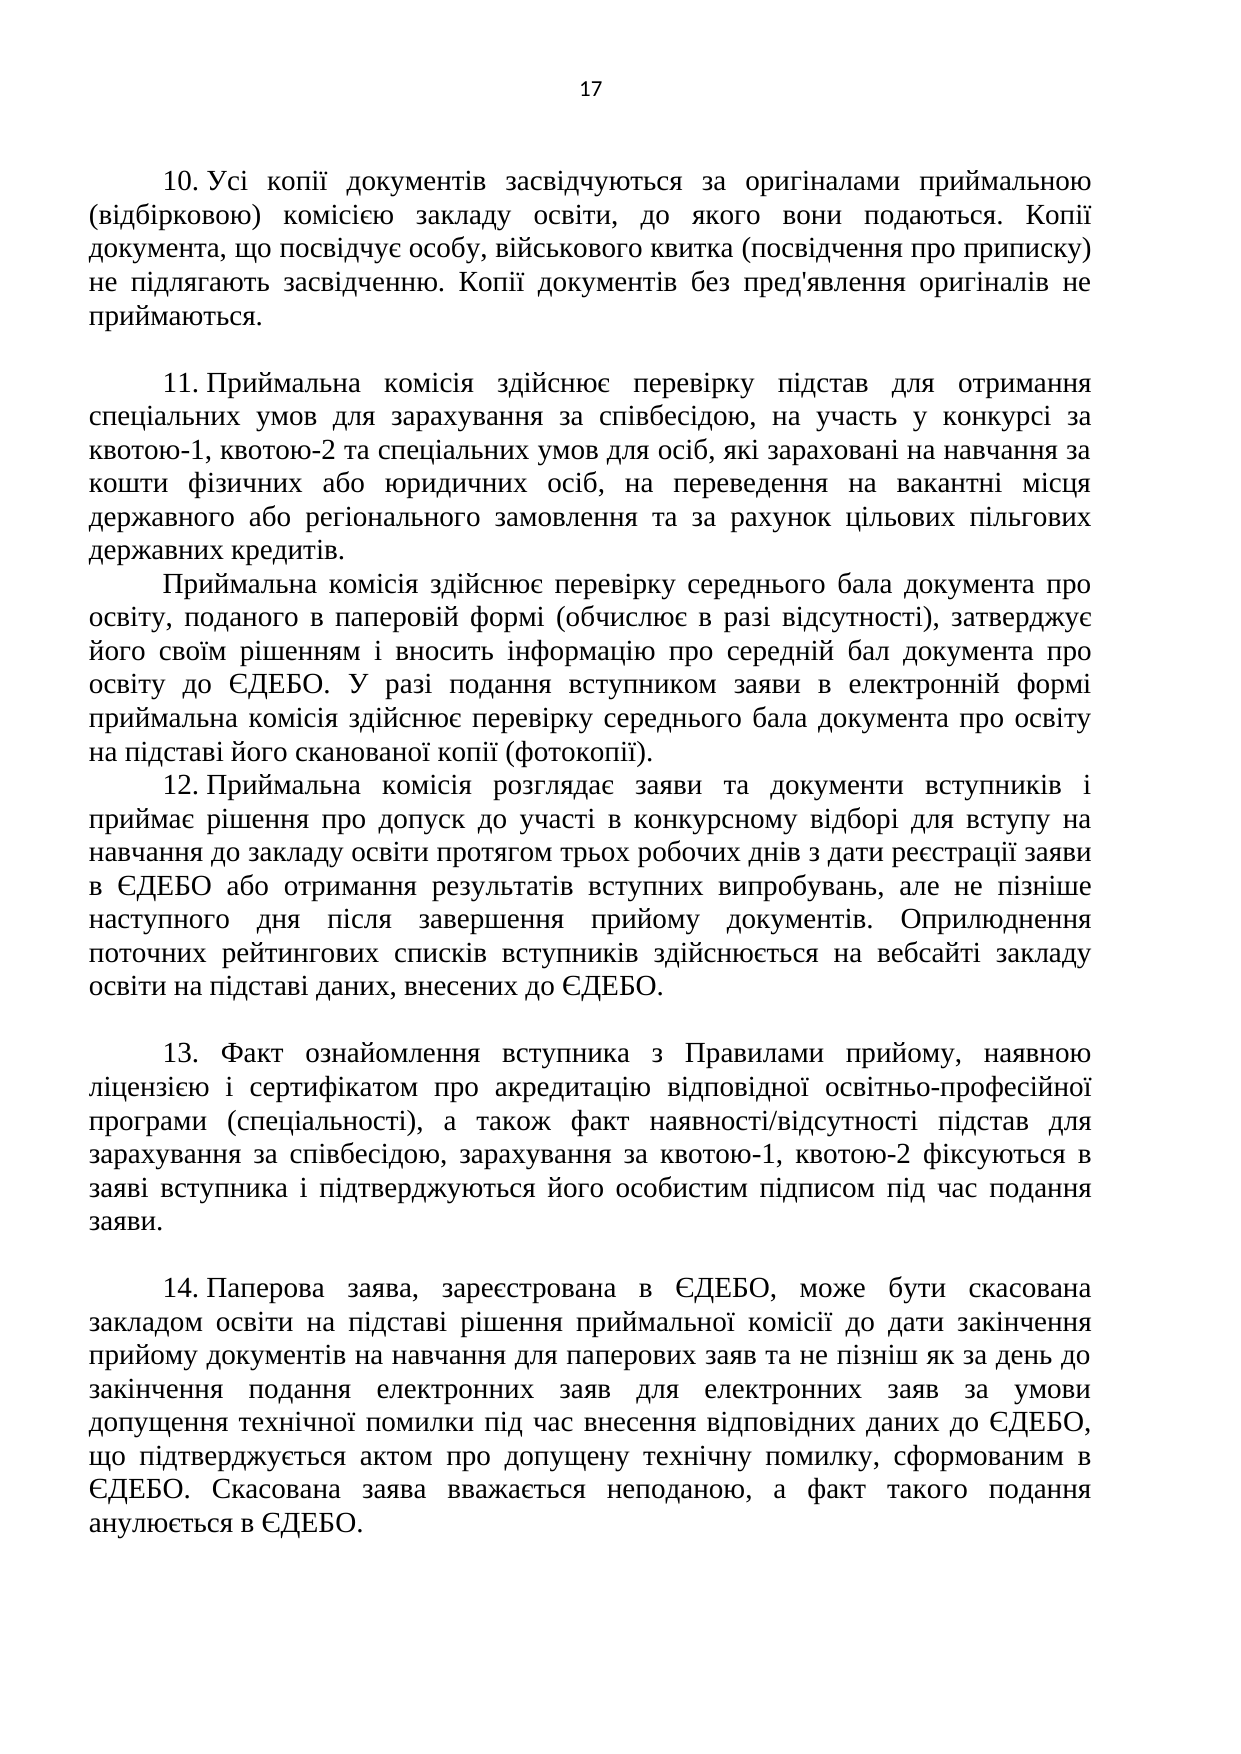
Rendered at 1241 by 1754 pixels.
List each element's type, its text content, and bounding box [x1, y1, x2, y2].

text 14. Паперова заява, зареєстрована в ЄДЕБО, може бути скасована закладом освіти на підставі рішення приймальної комісії до дати закінчення прийому документів на навчання для паперових заяв та не пізніш як за день до закінчення подання електронних заяв для електронних заяв за умови допущення технічної помилки під час внесення відповідних даних до ЄДЕБО, що підтверджується актом про допущену технічну помилку, сформованим в ЄДЕБО. Скасована заява вважається неподаною, а факт такого подання анулюється в ЄДЕБО. [89, 1270, 1092, 1539]
text 11. Приймальна комісія здійснює перевірку підстав для отримання спеціальних умов для зарахування за співбесідою, на участь у конкурсі за квотою-1, квотою-2 та спеціальних умов для осіб, які зараховані на навчання за кошти фізичних або юридичних осіб, на переведення на вакантні місця державного або регіонального замовлення та за рахунок цільових пільгових державних кредитів. [89, 365, 1092, 566]
text 12. Приймальна комісія розглядає заяви та документи вступників і приймає рішення про допуск до участі в конкурсному відборі для вступу на навчання до закладу освіти протягом трьох робочих днів з дати реєстрації заяви в ЄДЕБО або отримання результатів вступних випробувань, але не пізніше наступного дня після завершення прийому документів. Оприлюднення поточних рейтингових списків вступників здійснюється на вебсайті закладу освіти на підставі даних, внесених до ЄДЕБО. [89, 767, 1092, 1002]
text 13. Факт ознайомлення вступника з Правилами прийому, наявною ліцензією і сертифікатом про акредитацію відповідної освітньо-професійної програми (спеціальності), а також факт наявності/відсутності підстав для зарахування за співбесідою, зарахування за квотою-1, квотою-2 фіксуються в заяві вступника і підтверджуються його особистим підписом під час подання заяви. [89, 1036, 1092, 1237]
text 10. Усі копії документів засвідчуються за оригіналами приймальною (відбірковою) комісією закладу освіти, до якого вони подаються. Копії документа, що посвідчує особу, військового квитка (посвідчення про приписку) не підлягають засвідченню. Копії документів без пред'явлення оригіналів не приймаються. [89, 163, 1092, 331]
text Приймальна комісія здійснює перевірку середнього бала документа про освіту, поданого в паперовій формі (обчислює в разі відсутності), затверджує його своїм рішенням і вносить інформацію про середній бал документа про освіту до ЄДЕБО. У разі подання вступником заяви в електронній формі приймальна комісія здійснює перевірку середнього бала документа про освіту на підставі його сканованої копії (фотокопії). [89, 566, 1092, 767]
